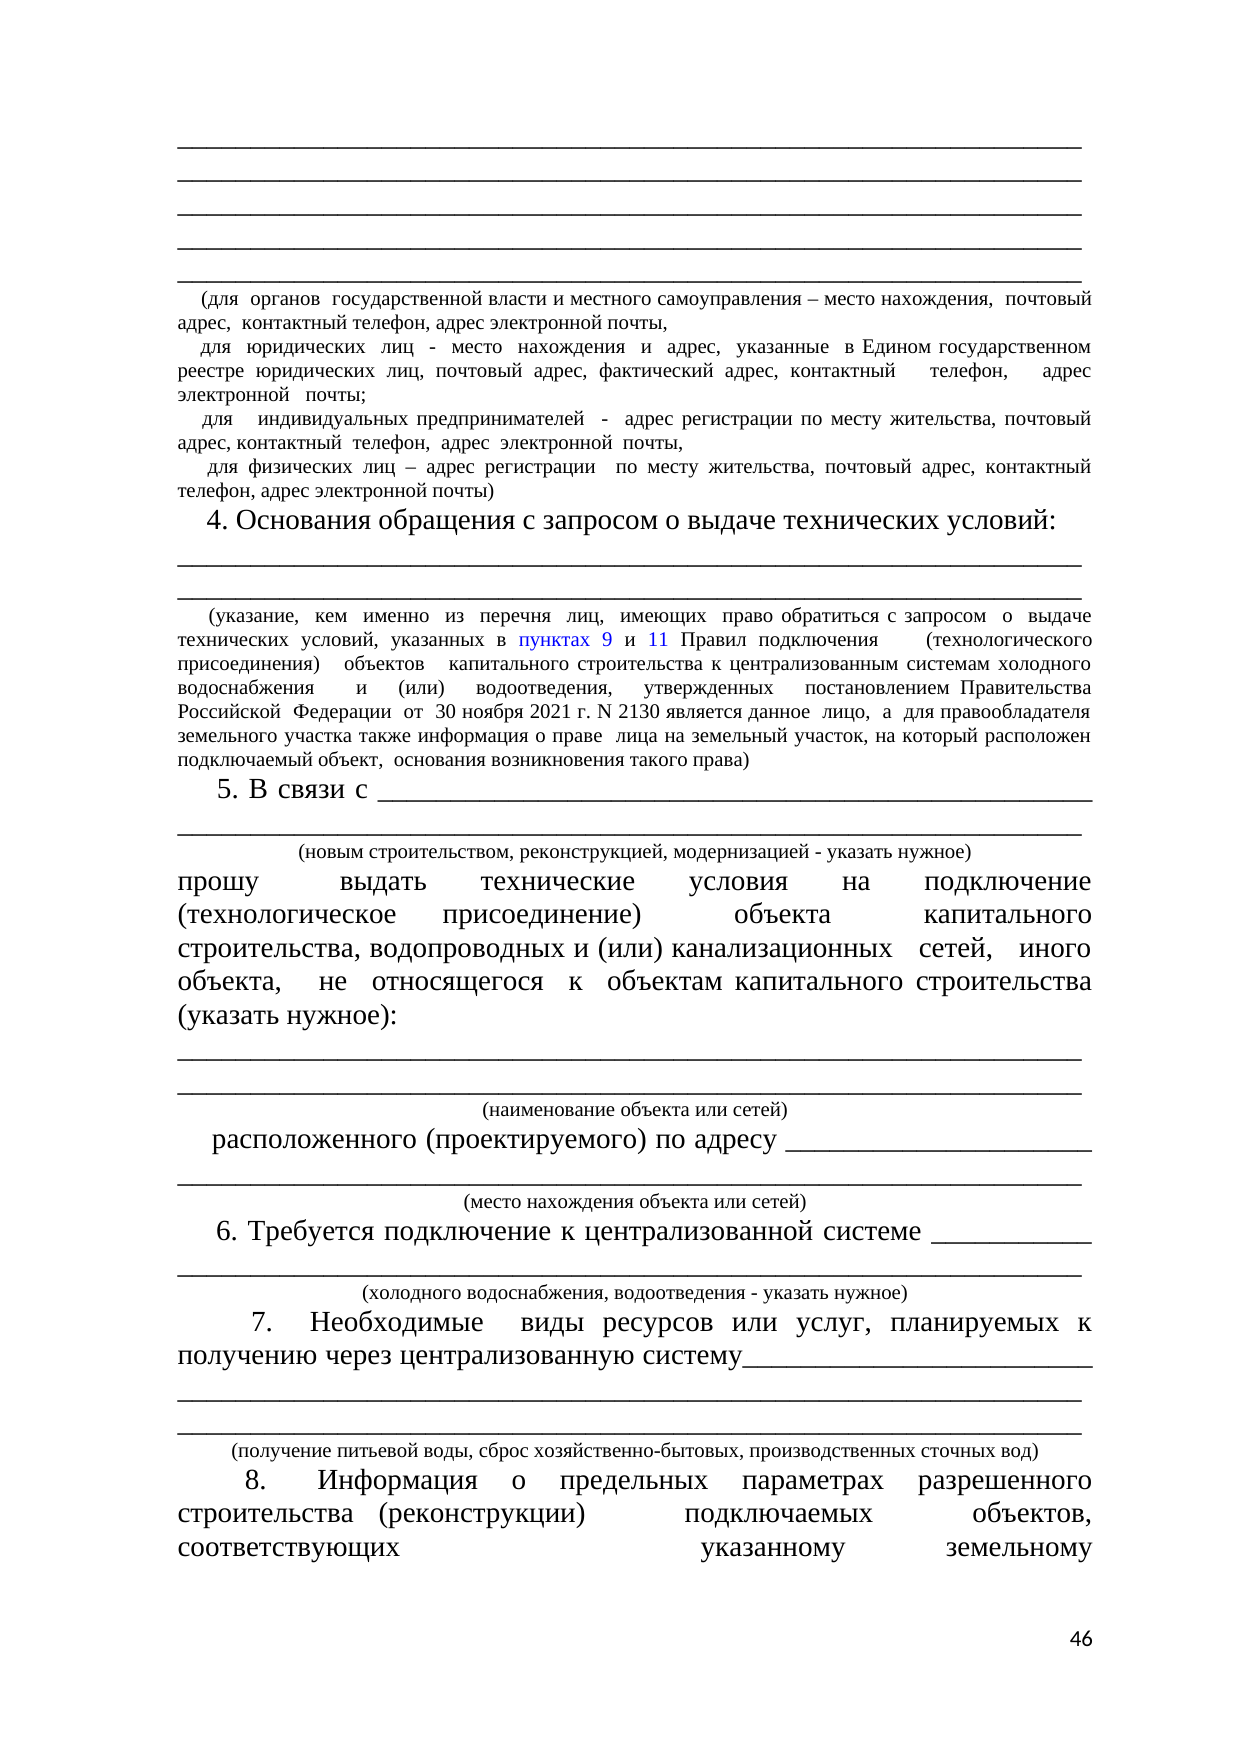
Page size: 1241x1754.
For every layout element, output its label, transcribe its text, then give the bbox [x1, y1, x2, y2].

text 7. Необходимые виды ресурсов или услуг, планируемых к получению через централизованную систему________________________ ______________________________________________________________ [177, 1304, 1093, 1404]
text ______________________________________________________________ [177, 1404, 1093, 1438]
text 4. Основания обращения с запросом о выдаче технических условий: [177, 502, 1093, 536]
text для индивидуальных предпринимателей - адрес регистрации по месту жительства, почтовый адрес, контактный телефон, адрес электронной почты, [177, 406, 1093, 454]
text __________________________________________________________________________________________________________________________________________________________________________________________ [177, 185, 1093, 286]
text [177, 1462, 1093, 1563]
text для физических лиц – адрес регистрации по месту жительства, почтовый адрес, контактный телефон, адрес электронной почты) [177, 454, 1093, 502]
text ____________________________________________________________________________________________________________________________ [177, 536, 1093, 603]
text прошу выдать технические условия на подключение (технологическое присоединение) объекта капитального строительства, водопроводных и (или) канализационных сетей, иного объекта, не относящегося к объектам капитального строительства (указать нужное): [177, 863, 1093, 1030]
text 6. Требуется подключение к централизованной системе ___________ ______________________________________________________________ [177, 1213, 1093, 1280]
text ____________________________________________________________________________________________________________________________ [177, 1030, 1093, 1097]
text ____________________________________________________________________________________________________________________________ [177, 118, 1093, 185]
text для юридических лиц - место нахождения и адрес, указанные в Едином государственном реестре юридических лиц, почтовый адрес, фактический адрес, контактный телефон, адрес электронной почты; [177, 334, 1093, 406]
text расположенного (проектируемого) по адресу _____________________ ______________________________________________________________ [177, 1121, 1093, 1188]
text (указание, кем именно из перечня лиц, имеющих право обратиться с запросом о выдаче технических условий, указанных в пунктах 9 и 11 Правил подключения (технологического присоединения) объектов капитального строительства к централизованным системам холодного водоснабжения и (или) водоотведения, утвержденных постановлением Правительства Российской Федерации от 30 ноября 2021 г. N 2130 является данное лицо, а для правообладателя земельного участка также информация о праве лица на земельный участок, на который расположен подключаемый объект, основания возникновения такого права) [177, 603, 1093, 771]
text 5. В связи с _________________________________________________ ______________________________________________________________ [177, 771, 1093, 838]
text (холодного водоснабжения, водоотведения - указать нужное) [177, 1280, 1093, 1304]
text (место нахождения объекта или сетей) [177, 1188, 1093, 1213]
text (наименование объекта или сетей) [177, 1097, 1093, 1121]
text (новым строительством, реконструкцией, модернизацией - указать нужное) [177, 838, 1093, 863]
text (получение питьевой воды, сброс хозяйственно-бытовых, производственных сточных вод) [177, 1438, 1093, 1462]
text (для органов государственной власти и местного самоуправления – место нахождения, почтовый адрес, контактный телефон, адрес электронной почты, [177, 286, 1093, 334]
